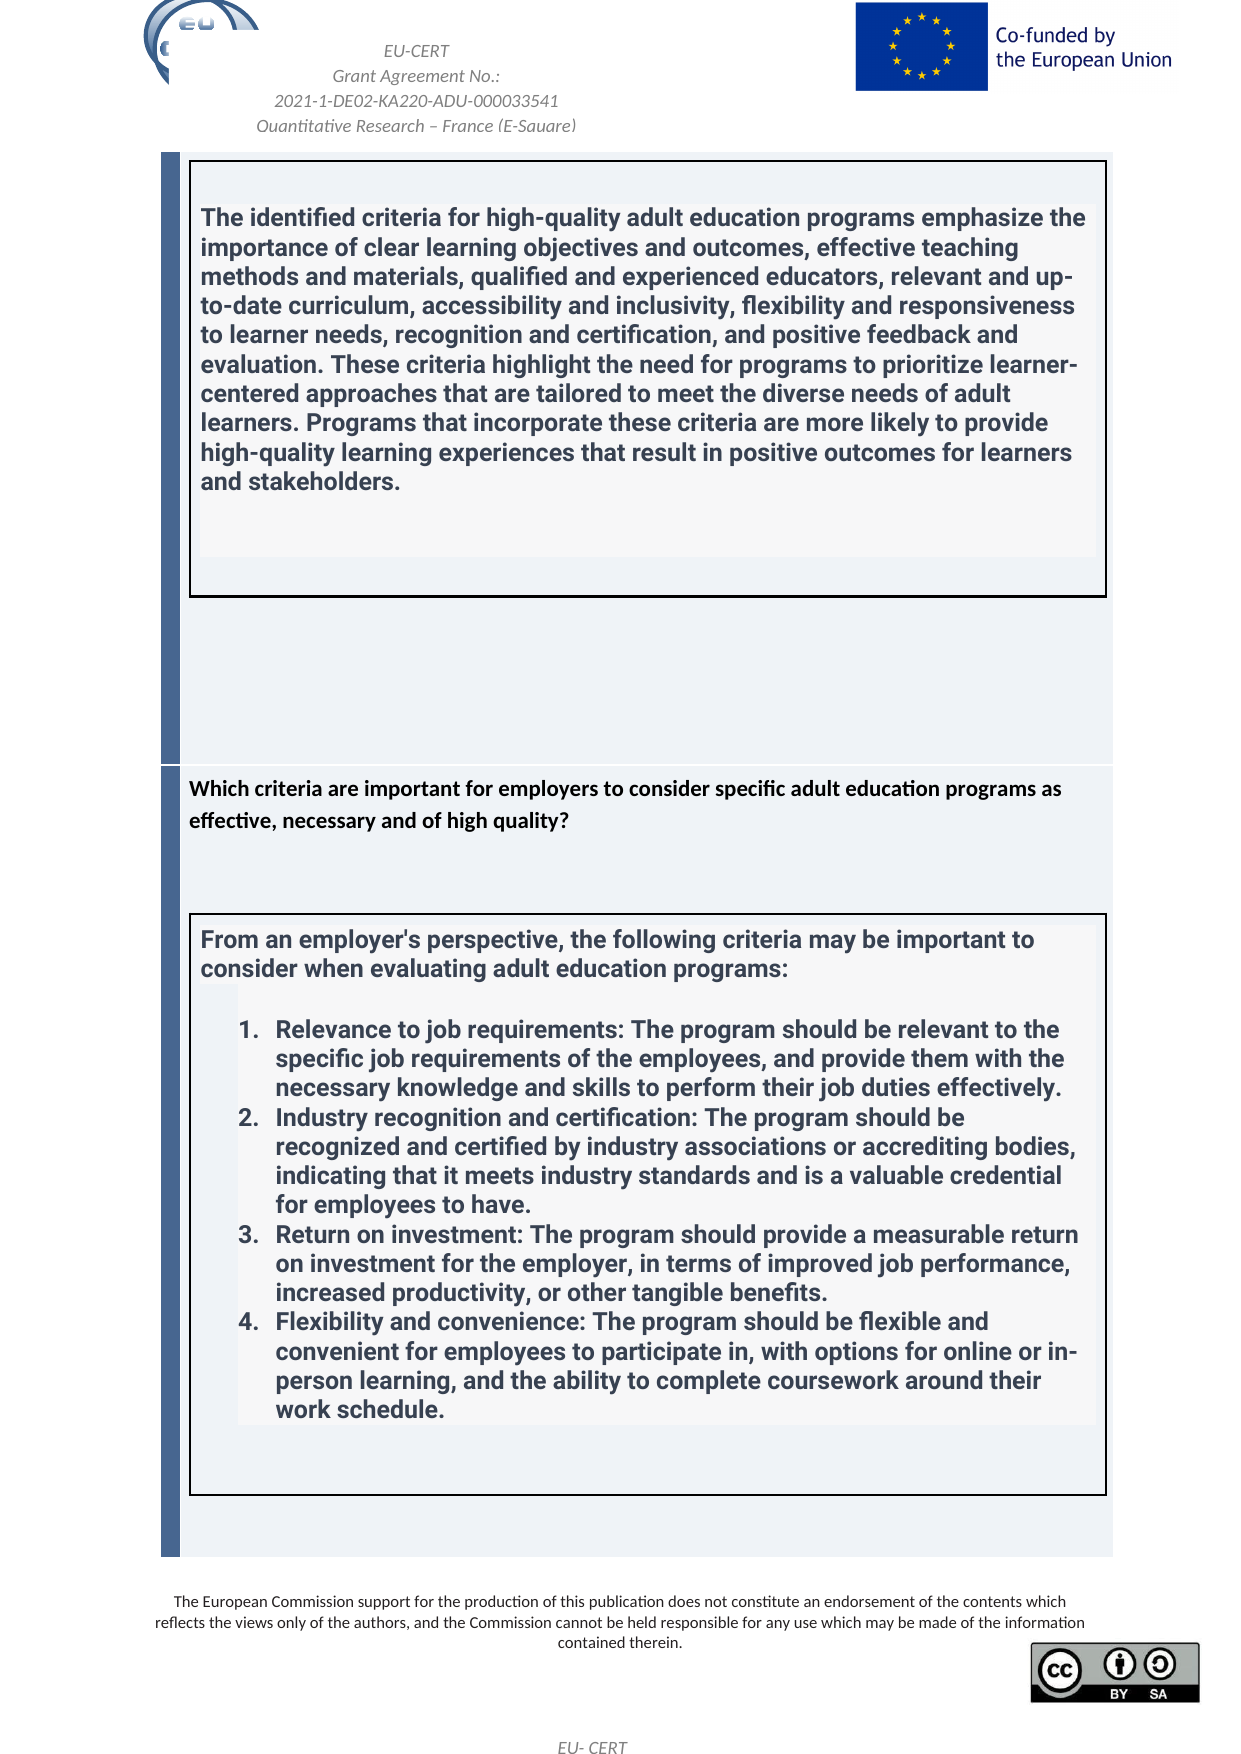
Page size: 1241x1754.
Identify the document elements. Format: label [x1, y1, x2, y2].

picture [853, 0, 1180, 94]
table_cell [181, 152, 1113, 764]
picture [1027, 1638, 1202, 1705]
table_cell [161, 152, 180, 764]
table_cell [161, 766, 180, 1557]
table_cell [181, 766, 1113, 1557]
